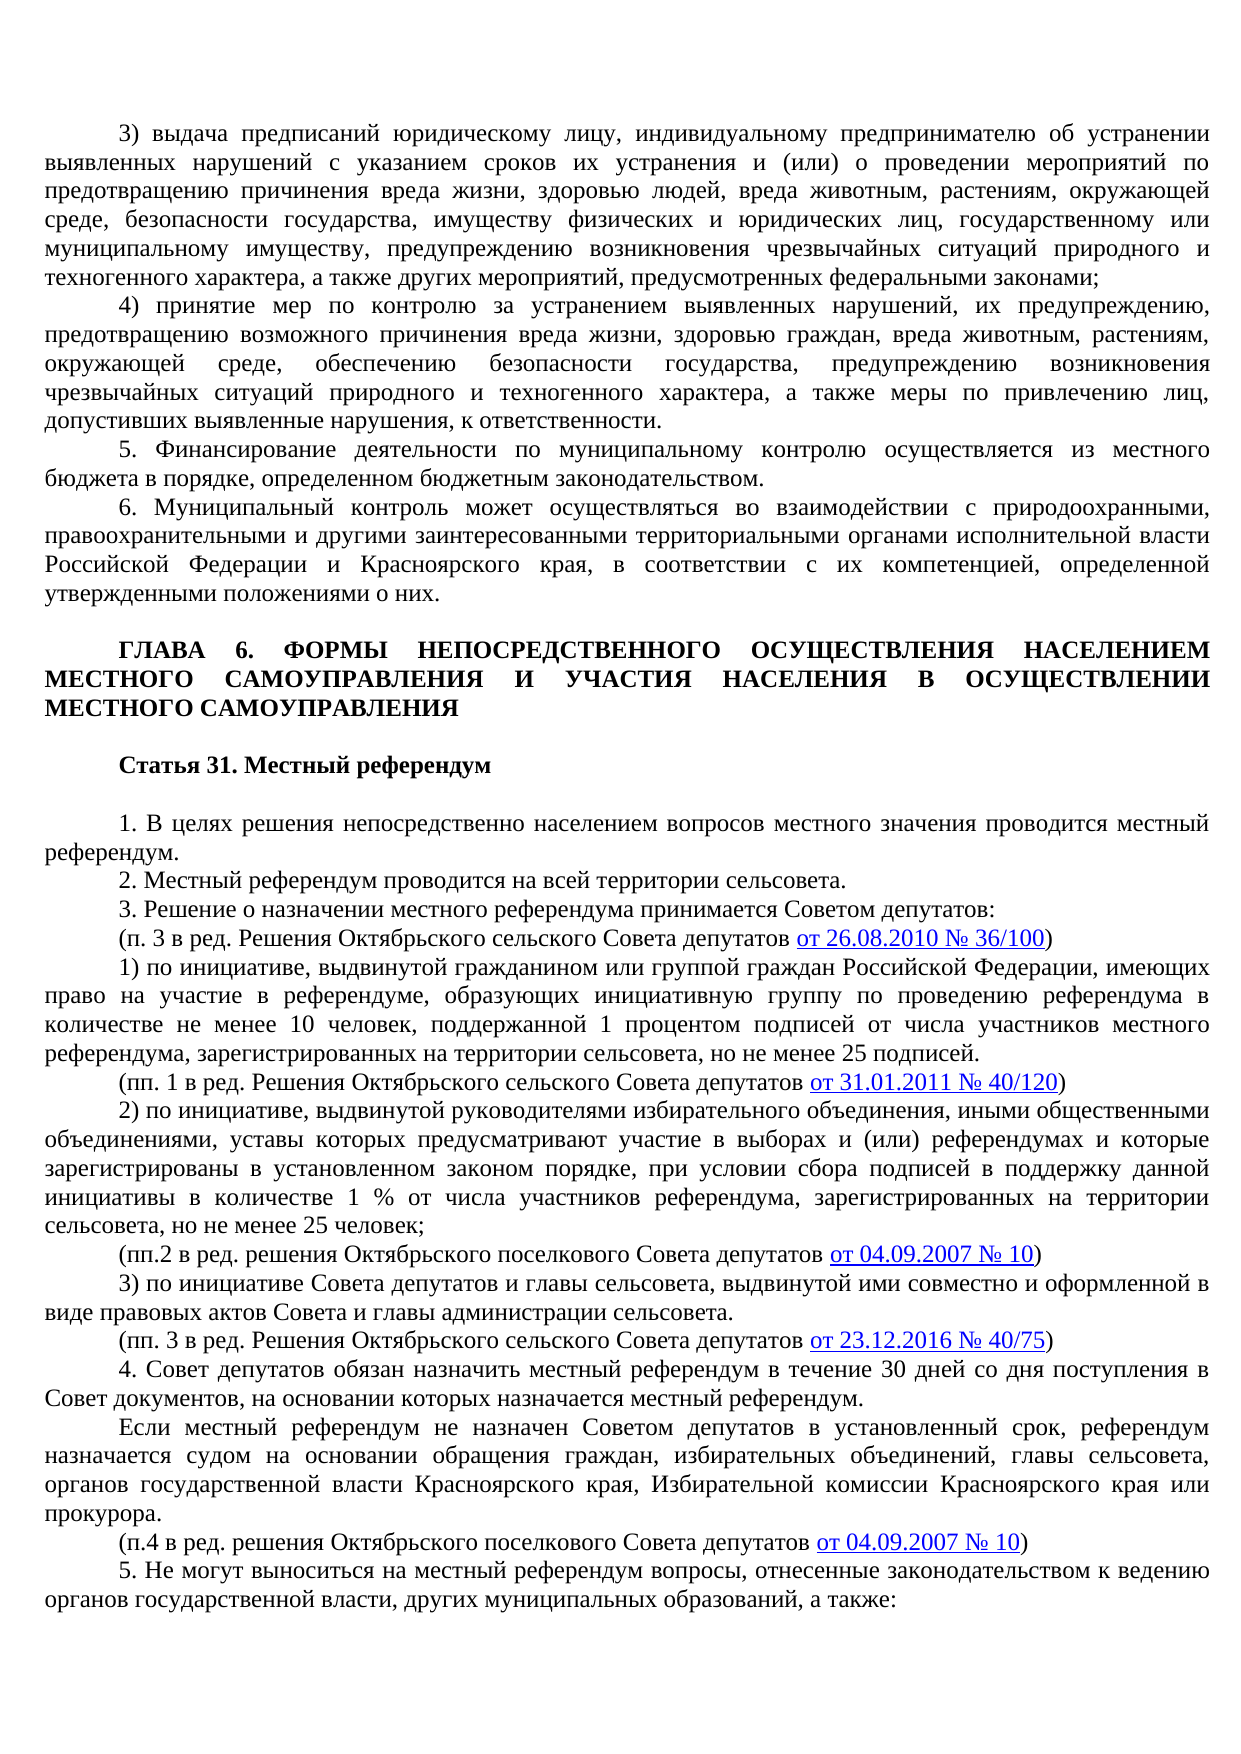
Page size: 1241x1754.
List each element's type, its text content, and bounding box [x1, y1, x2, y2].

text 6. Муниципальный контроль может осуществляться во взаимодействии с природоохранными, правоохранительными и другими заинтересованными территориальными органами исполнительной власти Российской Федерации и Красноярского края, в соответствии с их компетенцией, определенной утвержденными положениями о них. [44, 492, 1211, 607]
text Если местный референдум не назначен Советом депутатов в установленный срок, референдум назначается судом на основании обращения граждан, избирательных объединений, главы сельсовета, органов государственной власти Красноярского края, Избирательной комиссии Красноярского края или прокурора. [44, 1412, 1211, 1527]
text 3. Решение о назначении местного референдума принимается Советом депутатов: [44, 894, 1211, 923]
text 3) выдача предписаний юридическому лицу, индивидуальному предпринимателю об устранении выявленных нарушений с указанием сроков их устранения и (или) о проведении мероприятий по предотвращению причинения вреда жизни, здоровью людей, вреда животным, растениям, окружающей среде, безопасности государства, имуществу физических и юридических лиц, государственному или муниципальному имуществу, предупреждению возникновения чрезвычайных ситуаций природного и техногенного характера, а также других мероприятий, предусмотренных федеральными законами; [44, 118, 1211, 291]
text 1. В целях решения непосредственно населением вопросов местного значения проводится местный референдум. [44, 808, 1211, 866]
text 1) по инициативе, выдвинутой гражданином или группой граждан Российской Федерации, имеющих право на участие в референдуме, образующих инициативную группу по проведению референдума в количестве не менее 10 человек, поддержанной 1 процентом подписей от числа участников местного референдума, зарегистрированных на территории сельсовета, но не менее 25 подписей. [44, 952, 1211, 1067]
text 3) по инициативе Совета депутатов и главы сельсовета, выдвинутой ими совместно и оформленной в виде правовых актов Совета и главы администрации сельсовета. [44, 1268, 1211, 1326]
text Статья 31. Местный референдум [44, 751, 1211, 779]
text (пп. 1 в ред. Решения Октябрьского сельского Совета депутатов от 31.01.2011 № 40/120) [44, 1067, 1211, 1096]
text 4) принятие мер по контролю за устранением выявленных нарушений, их предупреждению, предотвращению возможного причинения вреда жизни, здоровью граждан, вреда животным, растениям, окружающей среде, обеспечению безопасности государства, предупреждению возникновения чрезвычайных ситуаций природного и техногенного характера, а также меры по привлечению лиц, допустивших выявленные нарушения, к ответственности. [44, 291, 1211, 434]
text 5. Финансирование деятельности по муниципальному контролю осуществляется из местного бюджета в порядке, определенном бюджетным законодательством. [44, 434, 1211, 492]
text (пп.2 в ред. решения Октябрьского поселкового Совета депутатов от 04.09.2007 № 10) [44, 1239, 1211, 1268]
text (п. 3 в ред. Решения Октябрьского сельского Совета депутатов от 26.08.2010 № 36/100) [44, 923, 1211, 952]
text 2. Местный референдум проводится на всей территории сельсовета. [44, 866, 1211, 894]
text ГЛАВА 6. ФОРМЫ НЕПОСРЕДСТВЕННОГО ОСУЩЕСТВЛЕНИЯ НАСЕЛЕНИЕМ МЕСТНОГО САМОУПРАВЛЕНИЯ И УЧАСТИЯ НАСЕЛЕНИЯ В ОСУЩЕСТВЛЕНИИ МЕСТНОГО САМОУПРАВЛЕНИЯ [44, 636, 1211, 722]
text (п.4 в ред. решения Октябрьского поселкового Совета депутатов от 04.09.2007 № 10) [44, 1527, 1211, 1556]
text 4. Совет депутатов обязан назначить местный референдум в течение 30 дней со дня поступления в Совет документов, на основании которых назначается местный референдум. [44, 1354, 1211, 1412]
text (пп. 3 в ред. Решения Октябрьского сельского Совета депутатов от 23.12.2016 № 40/75) [44, 1326, 1211, 1354]
text 5. Не могут выноситься на местный референдум вопросы, отнесенные законодательством к ведению органов государственной власти, других муниципальных образований, а также: [44, 1556, 1211, 1613]
text 2) по инициативе, выдвинутой руководителями избирательного объединения, иными общественными объединениями, уставы которых предусматривают участие в выборах и (или) референдумах и которые зарегистрированы в установленном законом порядке, при условии сбора подписей в поддержку данной инициативы в количестве 1 % от числа участников референдума, зарегистрированных на территории сельсовета, но не менее 25 человек; [44, 1096, 1211, 1239]
